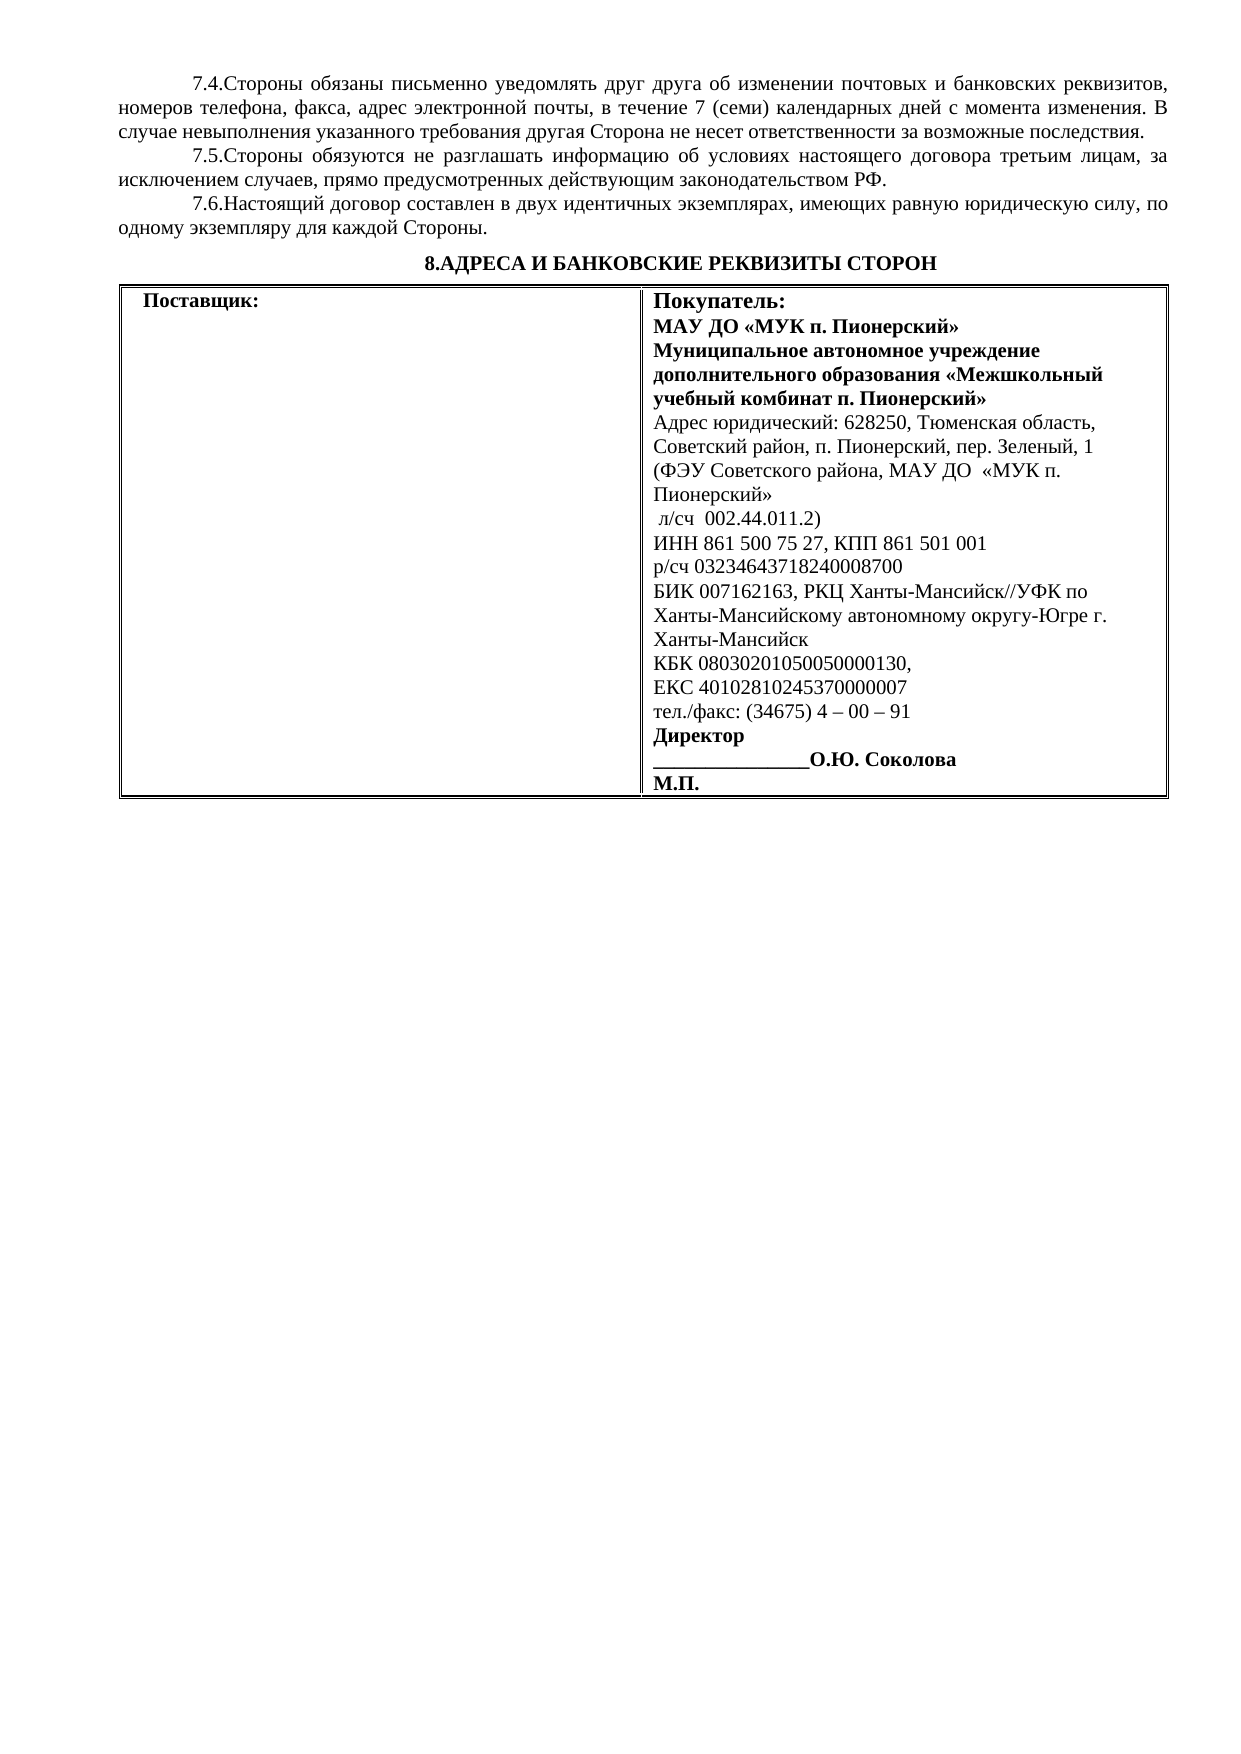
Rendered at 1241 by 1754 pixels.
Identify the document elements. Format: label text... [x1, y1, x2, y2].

text 7.5.Стороны обязуются не разглашать информацию об условиях настоящего договора третьим лицам, за исключением случаев, прямо предусмотренных действующим законодательством РФ. [118, 143, 1169, 191]
text 7.4.Стороны обязаны письменно уведомлять друг друга об изменении почтовых и банковских реквизитов, номеров телефона, факса, адрес электронной почты, в течение 7 (семи) календарных дней с момента изменения. В случае невыполнения указанного требования другая Сторона не несет ответственности за возможные последствия. [118, 71, 1169, 143]
table_header Покупатель: МАУ ДО «МУК п. Пионерский» Муниципальное автономное учреждение дополнительного образования «Межшкольный учебный комбинат п. Пионерский» Адрес юридический: 628250, Тюменская область, Советский район, п. Пионерский, пер. Зеленый, 1 (ФЭУ Советского района, МАУ ДО «МУК п. Пионерский» л/сч 002.44.011.2) ИНН 861 500 75 27, КПП 861 501 001 р/сч 03234643718240008700 БИК 007162163, РКЦ Ханты-Мансийск//УФК по Ханты-Мансийскому автономному округу-Югре г. Ханты-Мансийск КБК 08030201050050000130, ЕКС 40102810245370000007 тел./факс: (34675) 4 – 00 – 91 Директор _______________О.Ю. Соколова М.П. [642, 288, 1166, 795]
table_header [122, 288, 642, 795]
text 7.6.Настоящий договор составлен в двух идентичных экземплярах, имеющих равную юридическую силу, по одному экземпляру для каждой Стороны. [118, 191, 1169, 239]
text 8.АДРЕСА И БАНКОВСКИЕ РЕКВИЗИТЫ СТОРОН [118, 251, 1169, 275]
